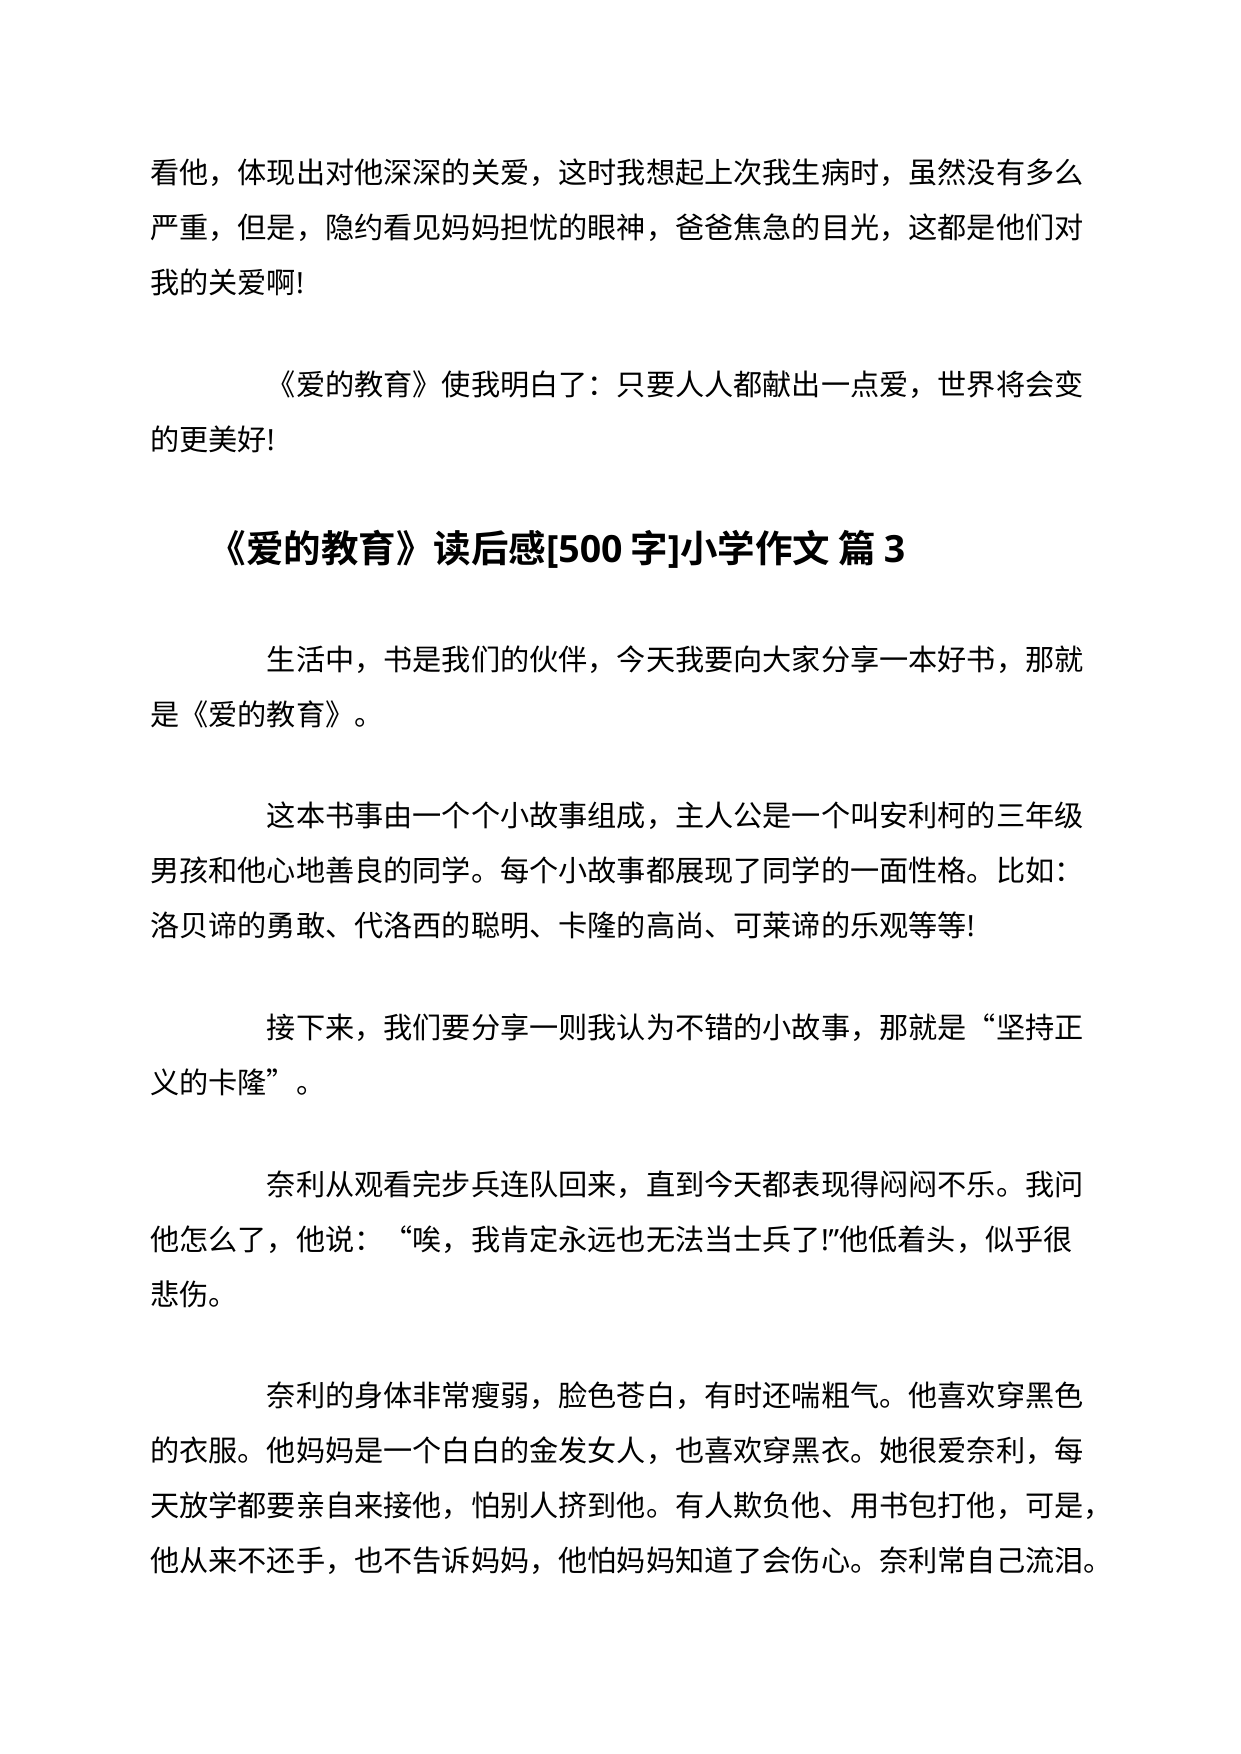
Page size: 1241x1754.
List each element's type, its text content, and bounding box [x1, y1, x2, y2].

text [150, 150, 1090, 302]
text 《爱的教育》读后感[500字]小学作文 篇3 [150, 519, 1090, 573]
text 奈利从观看完步兵连队回来，直到今天都表现得闷闷不乐。我问他怎么了，他说：“唉，我肯定永远也无法当士兵了!”他低着头，似乎很悲伤。 [150, 1161, 1090, 1313]
text 奈利的身体非常瘦弱，脸色苍白，有时还喘粗气。他喜欢穿黑色的衣服。他妈妈是一个白白的金发女人，也喜欢穿黑衣。她很爱奈利，每天放学都要亲自来接他，怕别人挤到他。有人欺负他、用书包打他，可是，他从来不还手，也不告诉妈妈，他怕妈妈知道了会伤心。奈利常自己流泪。 [150, 1373, 1090, 1580]
text 《爱的教育》使我明白了：只要人人都献出一点爱，世界将会变的更美好! [150, 362, 1090, 459]
text 这本书事由一个个小故事组成，主人公是一个叫安利柯的三年级男孩和他心地善良的同学。每个小故事都展现了同学的一面性格。比如：洛贝谛的勇敢、代洛西的聪明、卡隆的高尚、可莱谛的乐观等等! [150, 793, 1090, 945]
text 生活中，书是我们的伙伴，今天我要向大家分享一本好书，那就是《爱的教育》。 [150, 636, 1090, 733]
text 接下来，我们要分享一则我认为不错的小故事，那就是“坚持正义的卡隆”。 [150, 1005, 1090, 1102]
